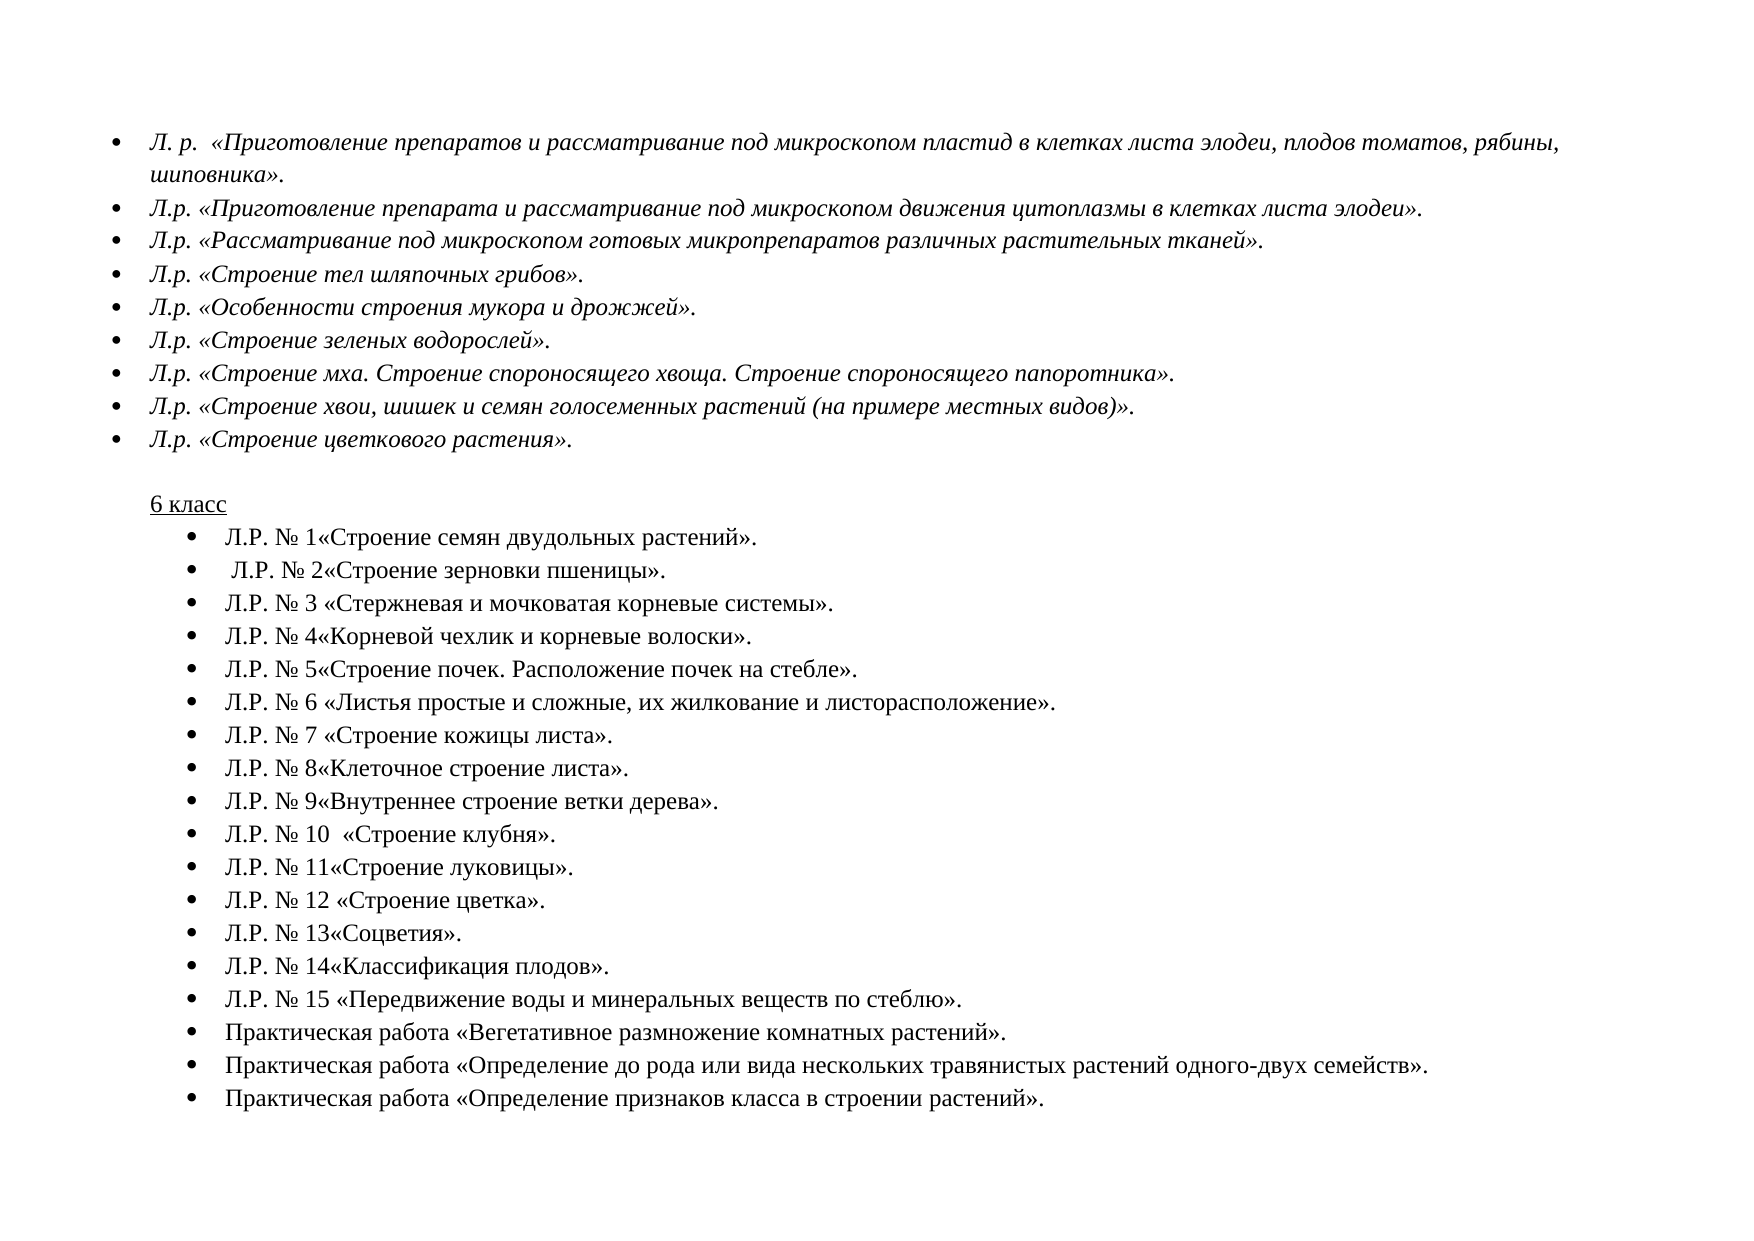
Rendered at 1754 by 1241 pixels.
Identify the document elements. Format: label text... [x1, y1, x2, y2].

list Л.Р. № 11«Строение луковицы». [187, 852, 1698, 881]
list Л.Р. № 10 «Строение клубня». [187, 819, 1698, 848]
list Л.р. «Строение цветкового растения». [112, 424, 1698, 452]
list Л.Р. № 15 «Передвижение воды и минеральных веществ по стеблю». [187, 984, 1698, 1013]
list Л.р. «Рассматривание под микроскопом готовых микропрепаратов различных растительных тканей». [112, 226, 1698, 254]
list Л.Р. № 1«Строение семян двудольных растений». [187, 522, 1698, 551]
list Л.р. «Строение тел шляпочных грибов». [112, 259, 1698, 287]
list Л.Р. № 6 «Листья простые и сложные, их жилкование и листорасположение». [187, 687, 1698, 716]
list Л.Р. № 8«Клеточное строение листа». [187, 753, 1698, 782]
list Практическая работа «Вегетативное размножение комнатных растений». [187, 1017, 1698, 1046]
list Л.Р. № 3 «Стержневая и мочковатая корневые системы». [187, 588, 1698, 617]
list Л.Р. № 7 «Строение кожицы листа». [187, 720, 1698, 749]
list Л.Р. № 2«Строение зерновки пшеницы». [187, 555, 1698, 584]
list Л.Р. № 12 «Строение цветка». [187, 885, 1698, 914]
list 6 класс [150, 489, 1698, 518]
list Л.Р. № 9«Внутреннее строение ветки дерева». [187, 786, 1698, 815]
list Л.р. «Приготовление препарата и рассматривание под микроскопом движения цитоплазмы в клетках листа элодеи». [112, 193, 1698, 221]
list Л.р. «Строение хвои, шишек и семян голосеменных растений (на примере местных видов)». [112, 391, 1698, 419]
list Л.р. «Строение мха. Строение спороносящего хвоща. Строение спороносящего папоротника». [112, 358, 1698, 386]
list Практическая работа «Определение признаков класса в строении растений». [187, 1083, 1698, 1112]
list Практическая работа «Определение до рода или вида нескольких травянистых растений одного-двух семейств». [187, 1050, 1698, 1079]
list Л.р. «Особенности строения мукора и дрожжей». [112, 292, 1698, 320]
list Л.р. «Строение зеленых водорослей». [112, 325, 1698, 353]
list Л.Р. № 4«Корневой чехлик и корневые волоски». [187, 621, 1698, 650]
list Л.Р. № 14«Классификация плодов». [187, 951, 1698, 980]
list Л. р. «Приготовление препаратов и рассматривание под микроскопом пластид в клетках листа элодеи, плодов томатов, рябины, шиповника». [112, 127, 1698, 188]
list Л.Р. № 5«Строение почек. Расположение почек на стебле». [187, 654, 1698, 683]
list Л.Р. № 13«Соцветия». [187, 918, 1698, 947]
